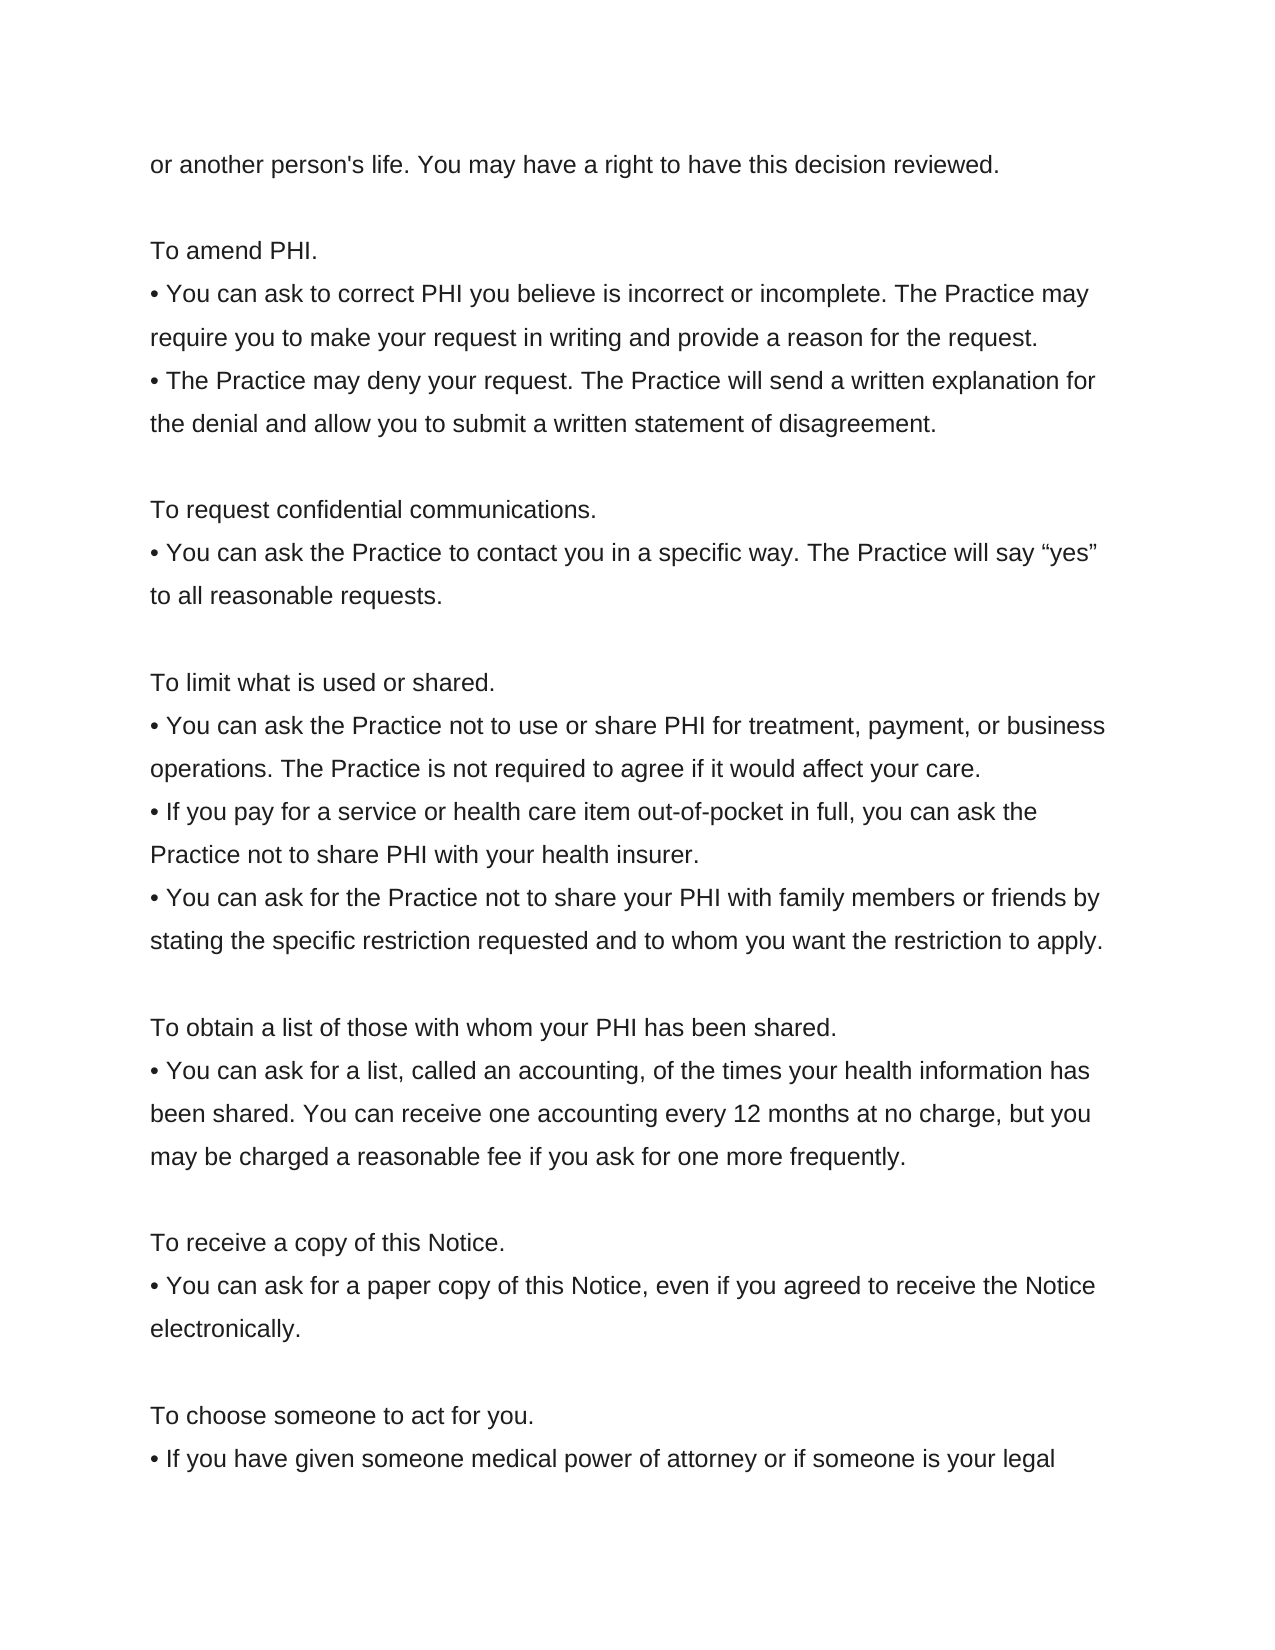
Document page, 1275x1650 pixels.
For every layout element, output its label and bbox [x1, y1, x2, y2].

subtitle [150, 150, 1125, 1472]
